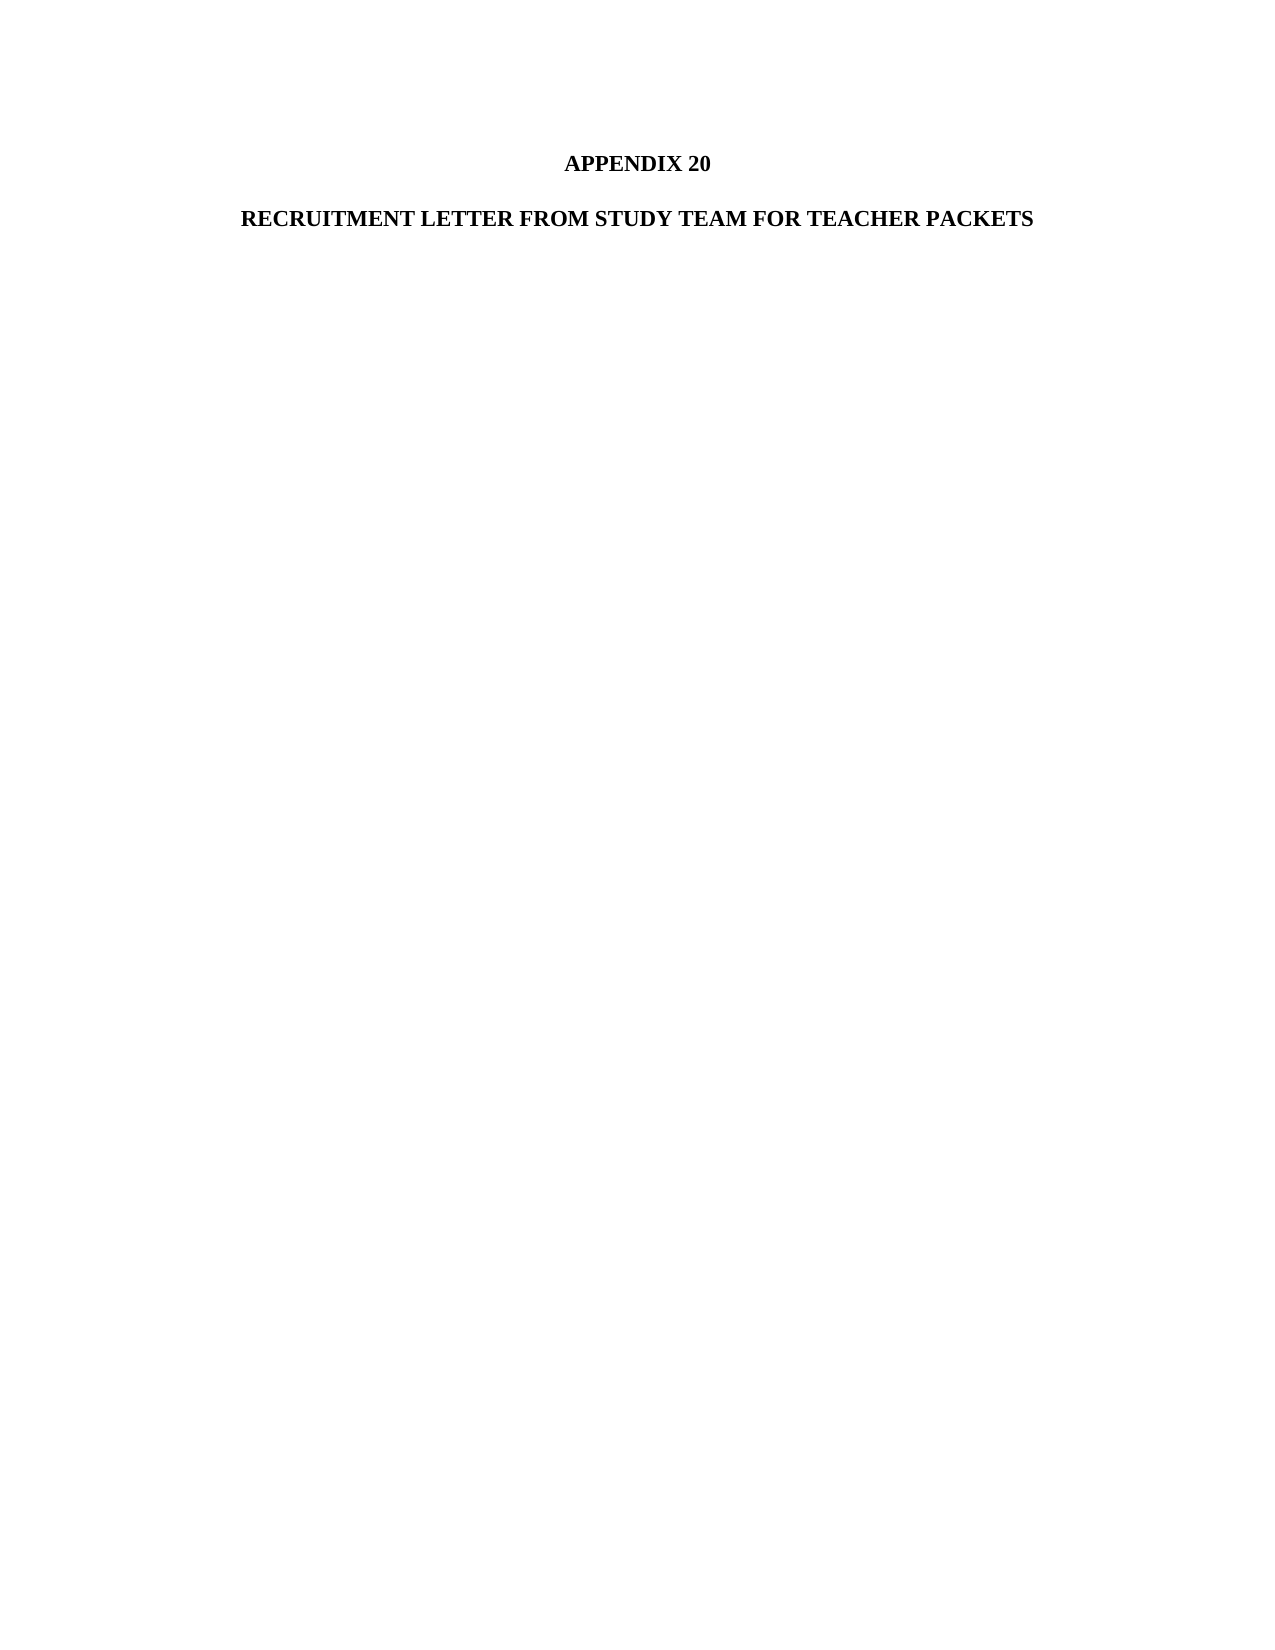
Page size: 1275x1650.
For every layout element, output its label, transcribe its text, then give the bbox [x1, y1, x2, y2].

text APPENDIX 20 [150, 150, 1125, 176]
text RECRUITMENT LETTER FROM STUDY TEAM FOR TEACHER PACKETS [150, 205, 1125, 232]
